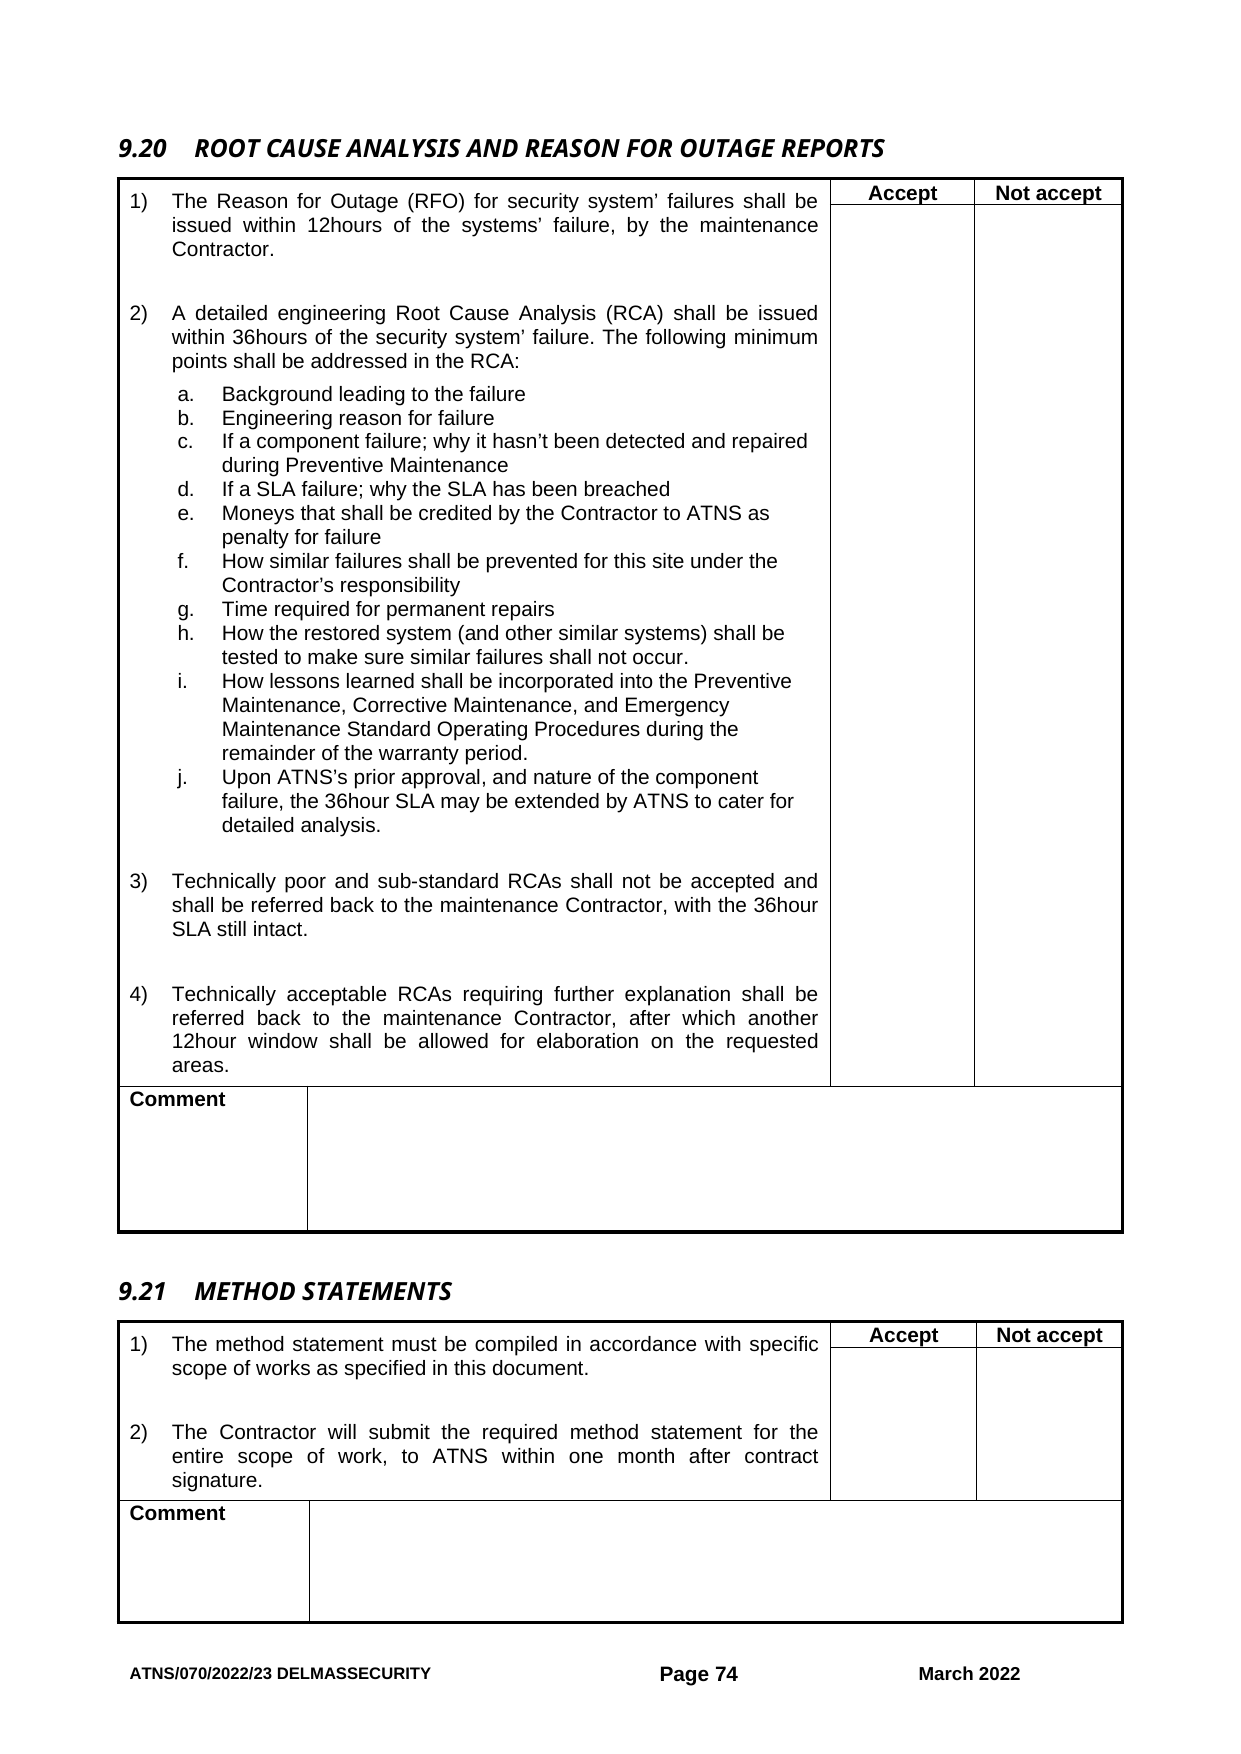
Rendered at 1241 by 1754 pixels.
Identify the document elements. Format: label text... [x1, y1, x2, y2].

table_cell [975, 205, 1121, 1086]
subtitle Root cause analysis and reason for outage reports [118, 131, 1122, 165]
table_header Not accept [975, 180, 1121, 204]
subtitle Method statements [118, 1273, 1122, 1307]
table_cell [831, 205, 974, 1086]
table_cell Comment [120, 1087, 307, 1230]
table_header Accept [831, 1323, 976, 1347]
table_header The Reason for Outage (RFO) for security system’ failures shall be issued within 12hours of the systems’ failure, by the maintenance Contractor. A detailed engineering Root Cause Analysis (RCA) shall be issued within 36hours of the security system’ failure. The following minimum points shall be addressed in the RCA: Background leading to the failure Engineering reason for failure If a component failure; why it hasn’t been detected and repaired during Preventive Maintenance If a SLA failure; why the SLA has been breached Moneys that shall be credited by the Contractor to ATNS as penalty for failure How similar failures shall be prevented for this site under the Contractor’s responsibility Time required for permanent repairs How the restored system (and other similar systems) shall be tested to make sure similar failures shall not occur. How lessons learned shall be incorporated into the Preventive Maintenance, Corrective Maintenance, and Emergency Maintenance Standard Operating Procedures during the remainder of the warranty period. Upon ATNS’s prior approval, and nature of the component failure, the 36hour SLA may be extended by ATNS to cater for detailed analysis. Technically poor and sub-standard RCAs shall not be accepted and shall be referred back to the maintenance Contractor, with the 36hour SLA still intact. Technically acceptable RCAs requiring further explanation shall be referred back to the maintenance Contractor, after which another 12hour window shall be allowed for elaboration on the requested areas. [120, 180, 830, 1086]
table_cell [308, 1087, 1121, 1230]
table_cell Comment [120, 1501, 309, 1621]
table_header Accept [831, 180, 974, 204]
table_cell [310, 1501, 1121, 1621]
table_header The method statement must be compiled in accordance with specific scope of works as specified in this document. The Contractor will submit the required method statement for the entire scope of work, to ATNS within one month after contract signature. [120, 1323, 830, 1500]
table_header Not accept [977, 1323, 1121, 1347]
table_cell [831, 1348, 976, 1500]
table_cell [977, 1348, 1121, 1500]
